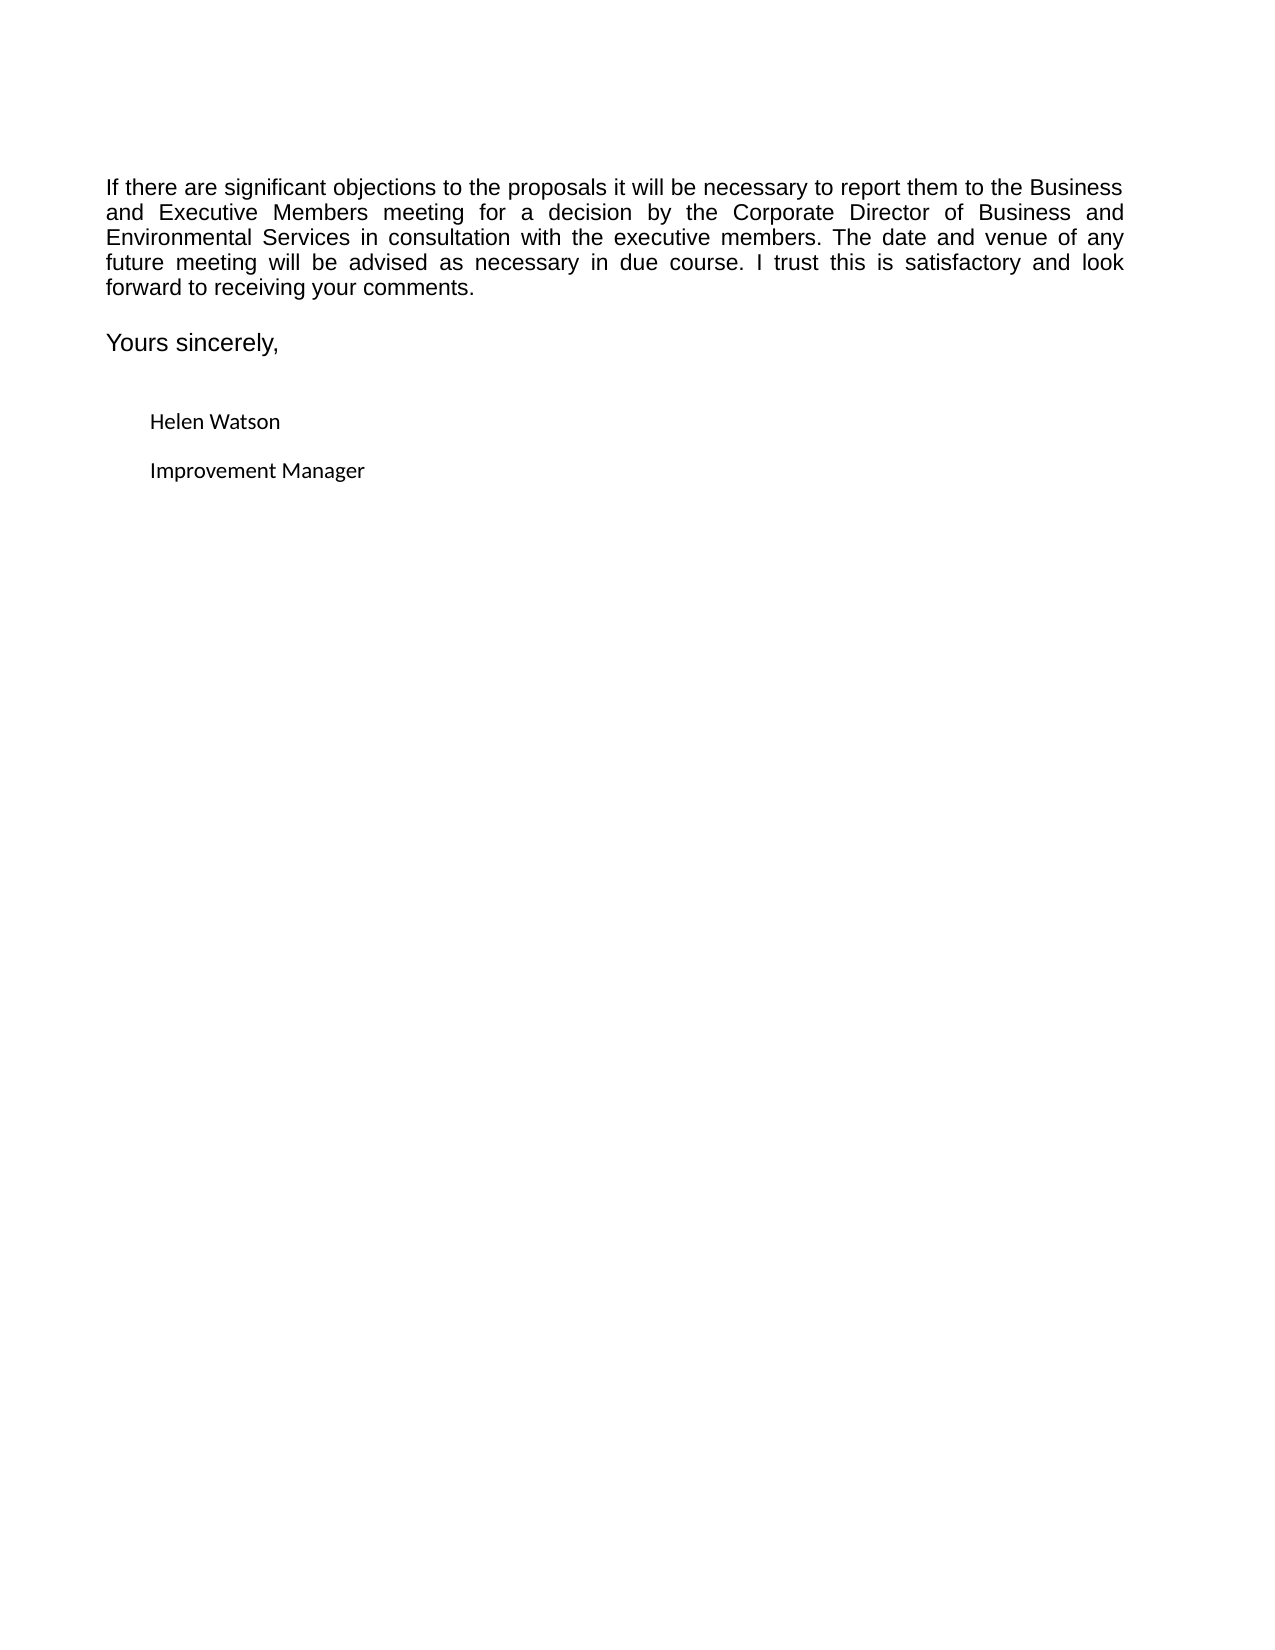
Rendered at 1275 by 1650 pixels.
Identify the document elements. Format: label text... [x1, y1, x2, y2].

text Improvement Manager [150, 456, 1125, 485]
text If there are significant objections to the proposals it will be necessary to report them to the Business and Executive Members meeting for a decision by the Corporate Director of Business and Environmental Services in consultation with the executive members. The date and venue of any future meeting will be advised as necessary in due course. I trust this is satisfactory and look forward to receiving your comments. [106, 175, 1125, 300]
text Yours sincerely, [106, 329, 1125, 357]
text Helen Watson [150, 406, 1125, 435]
